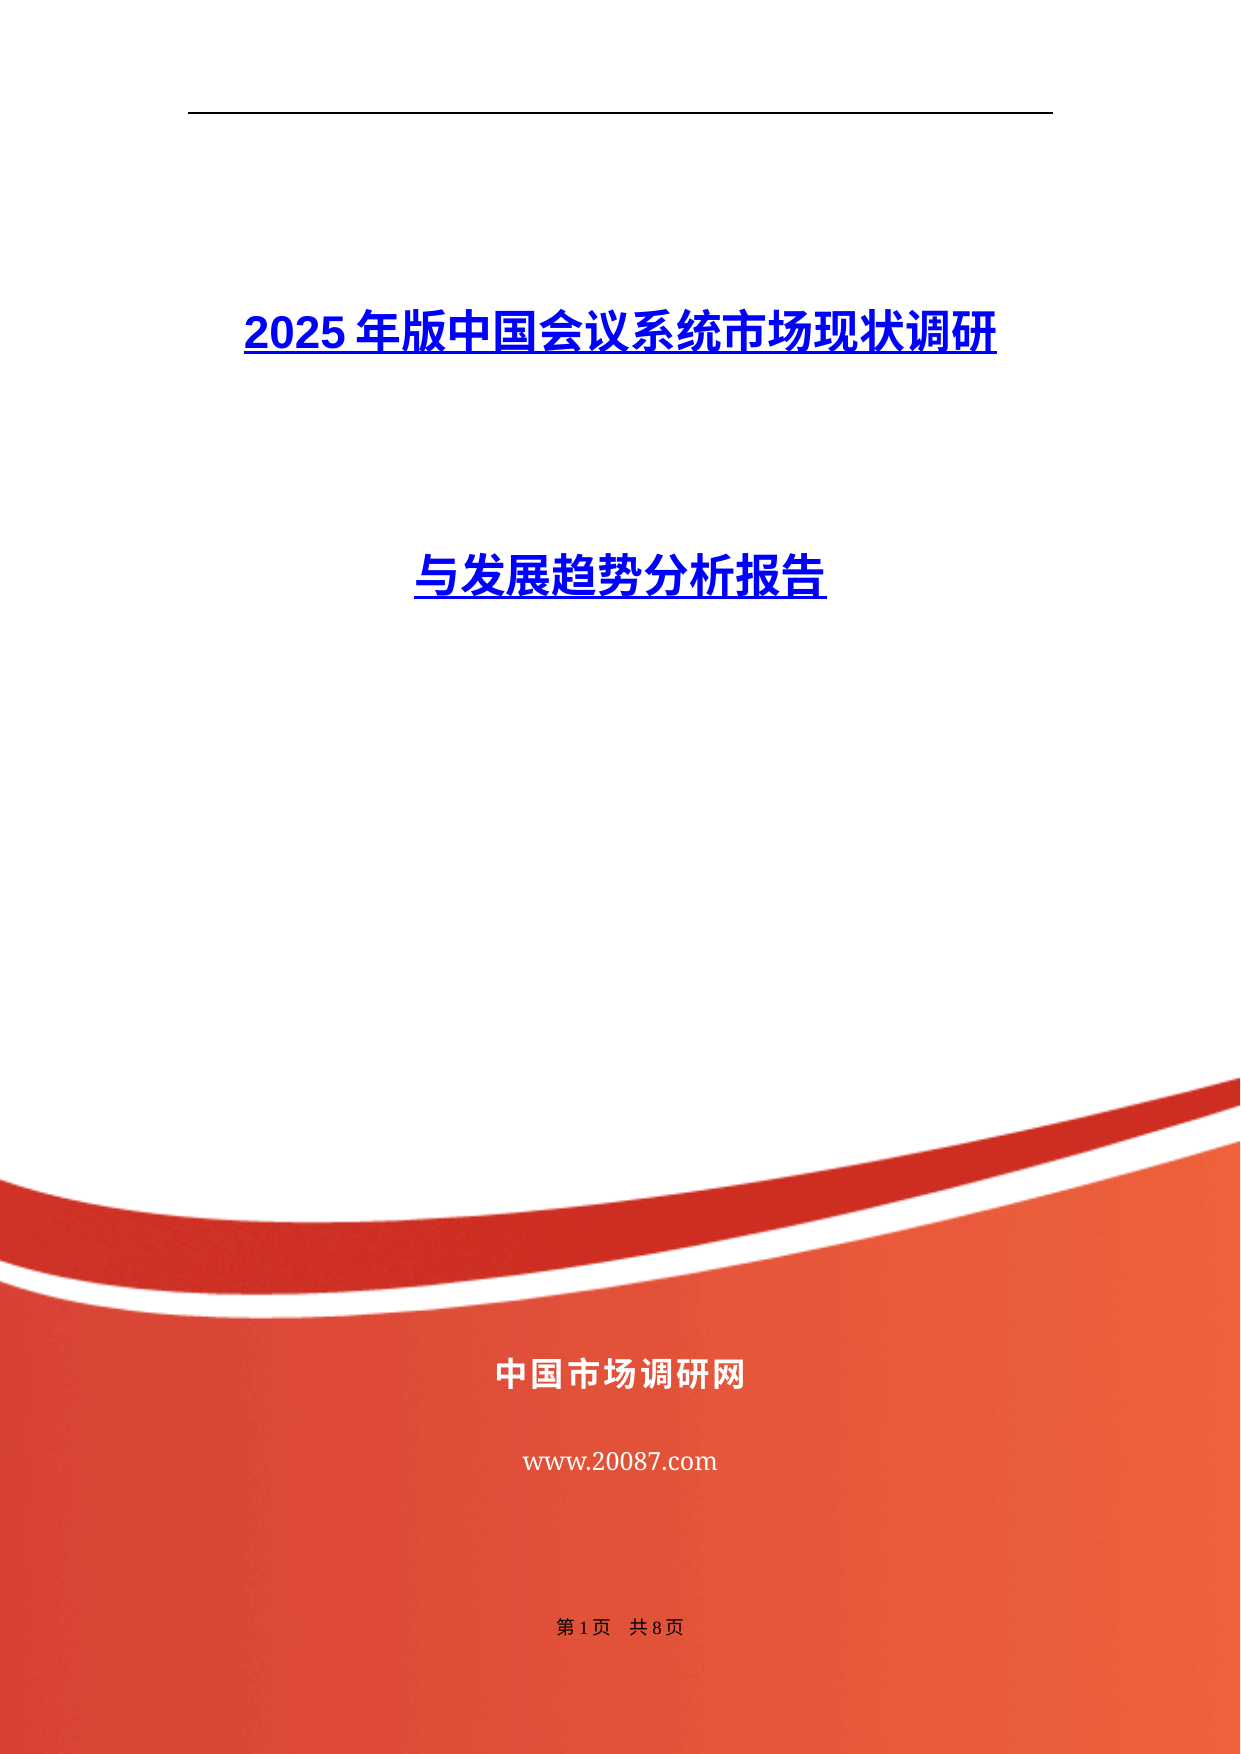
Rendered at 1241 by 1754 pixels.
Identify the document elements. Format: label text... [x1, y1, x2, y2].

table_header 2025年版中国会议系统市场现状调研与发展趋势分析报告 [188, 207, 1053, 773]
picture [0, 1006, 1241, 1754]
text www.20087.com [187, 1428, 1053, 1493]
subtitle 中国市场调研网 [187, 1339, 1053, 1404]
